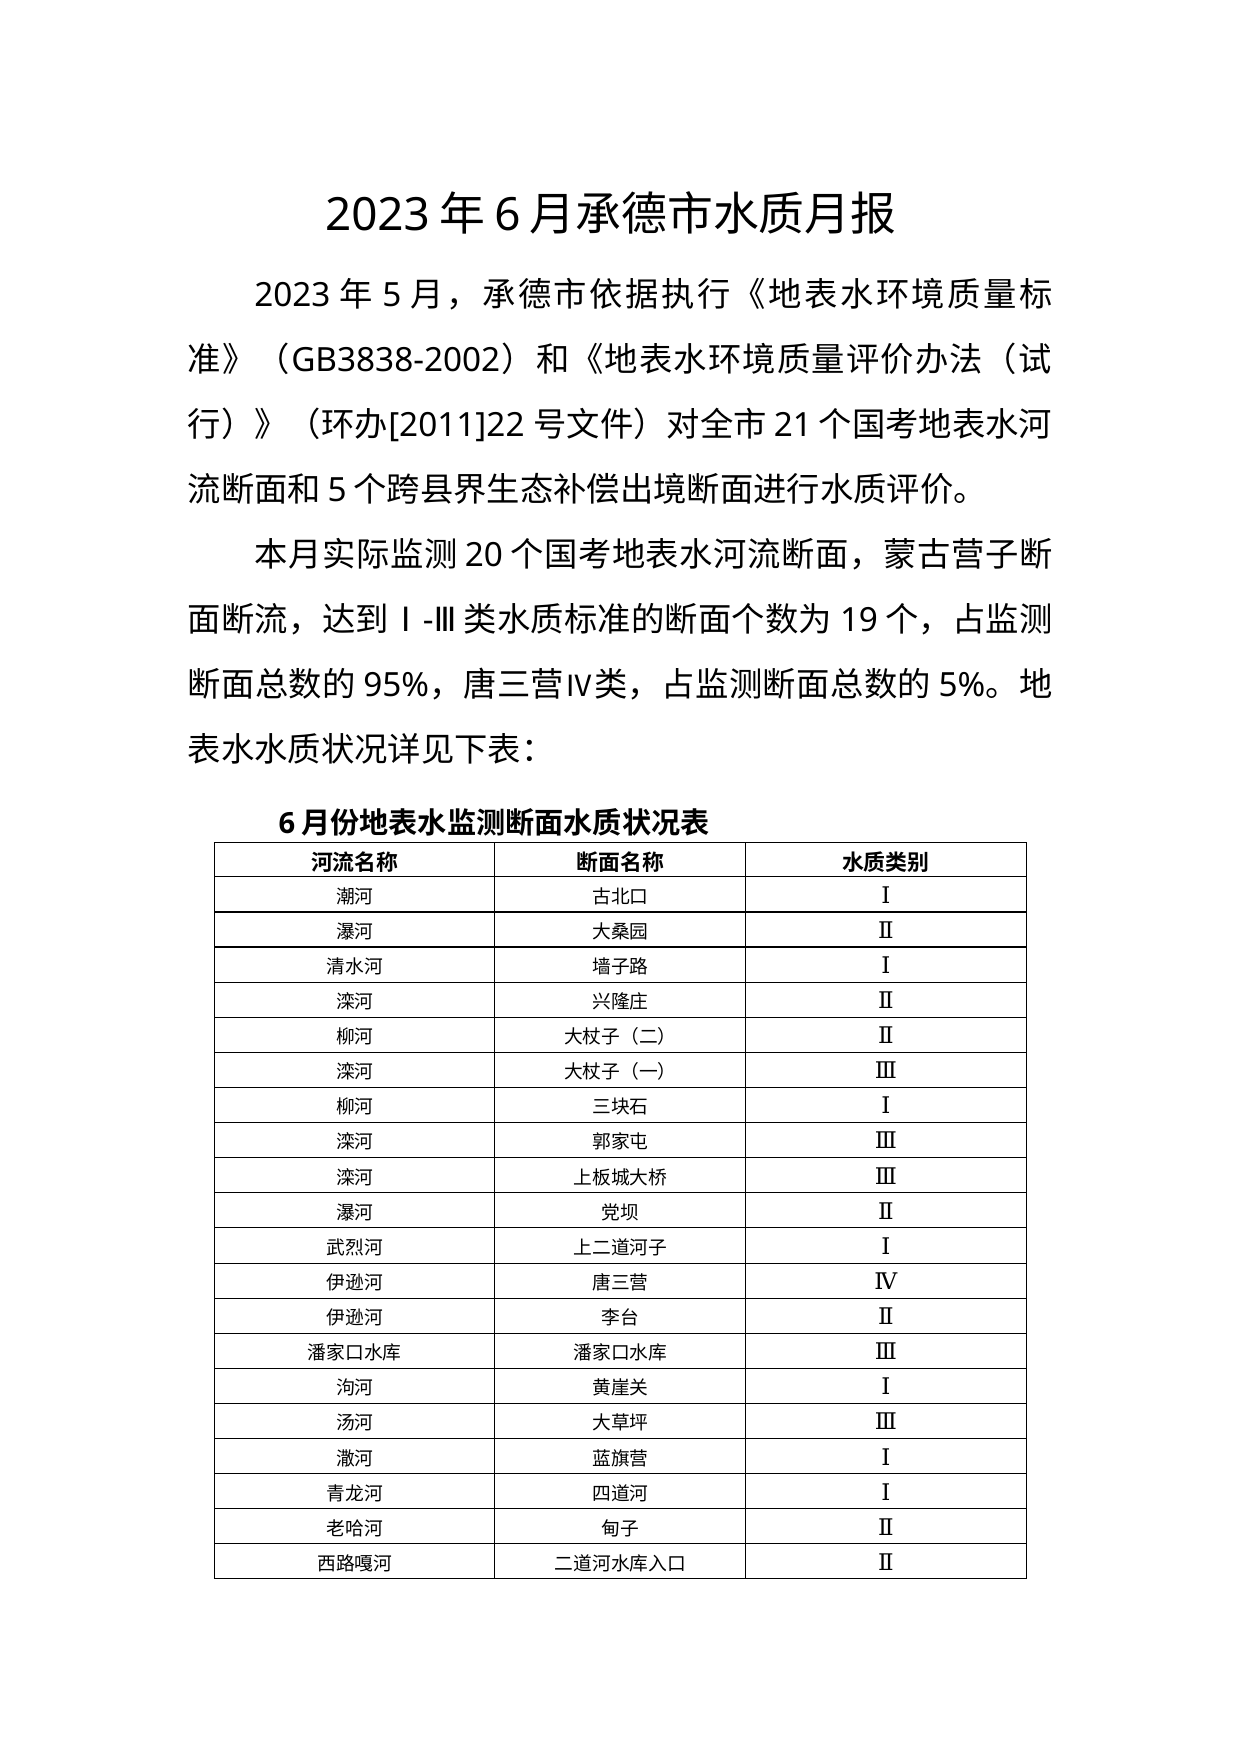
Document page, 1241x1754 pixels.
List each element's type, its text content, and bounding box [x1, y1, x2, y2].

table_cell 古北口 [495, 877, 745, 911]
table_cell Ⅱ [746, 1544, 1026, 1578]
table_cell 武烈河 [215, 1228, 494, 1262]
table_cell 西路嘎河 [215, 1544, 494, 1578]
table_cell Ⅱ [746, 1018, 1026, 1052]
table_cell 柳河 [215, 1018, 494, 1052]
table_cell Ⅲ [746, 1404, 1026, 1438]
table_cell 二道河水库入口 [495, 1544, 745, 1578]
table_cell 大桑园 [495, 913, 745, 946]
table_cell 伊逊河 [215, 1264, 494, 1297]
text 2023年5月，承德市依据执行《地表水环境质量标准》（GB3838-2002）和《地表水环境质量评价办法（试行）》（环办[2011]22 号文件）对全市21个国考地表水河流断面和5个跨县界生态补偿出境断面进行水质评价。 [187, 259, 1053, 519]
table_header 河流名称 [215, 843, 494, 876]
table_cell Ⅳ [746, 1264, 1026, 1297]
text 2023年6月承德市水质月报 [187, 162, 1053, 259]
table_cell Ⅲ [746, 1158, 1026, 1192]
text 本月实际监测20个国考地表水河流断面，蒙古营子断面断流，达到Ⅰ-Ⅲ类水质标准的断面个数为19个，占监测断面总数的95%，唐三营Ⅳ类，占监测断面总数的5%。地表水水质状况详见下表： [187, 519, 1053, 779]
table_cell 墙子路 [495, 948, 745, 982]
table_cell 潘家口水库 [215, 1334, 494, 1368]
table_cell Ⅲ [746, 1123, 1026, 1157]
table_cell Ⅱ [746, 1193, 1026, 1227]
table_cell 上二道河子 [495, 1228, 745, 1262]
table_cell Ⅰ [746, 1439, 1026, 1473]
table_cell Ⅰ [746, 1369, 1026, 1403]
table_cell Ⅱ [746, 1509, 1026, 1543]
table_cell 瀑河 [215, 913, 494, 946]
table_cell Ⅰ [746, 948, 1026, 982]
table_cell 党坝 [495, 1193, 745, 1227]
table_cell 潘家口水库 [495, 1334, 745, 1368]
table_cell Ⅱ [746, 913, 1026, 946]
table_cell 上板城大桥 [495, 1158, 745, 1192]
table_cell 伊逊河 [215, 1299, 494, 1333]
table_cell Ⅱ [746, 1299, 1026, 1333]
table_cell Ⅰ [746, 877, 1026, 911]
table_cell 滦河 [215, 983, 494, 1017]
table_cell 大草坪 [495, 1404, 745, 1438]
table_cell 老哈河 [215, 1509, 494, 1543]
table_cell 大杖子（二） [495, 1018, 745, 1052]
table_cell 黄崖关 [495, 1369, 745, 1403]
table_cell 李台 [495, 1299, 745, 1333]
table_cell Ⅲ [746, 1334, 1026, 1368]
table_cell 四道河 [495, 1474, 745, 1508]
table_cell 甸子 [495, 1509, 745, 1543]
table_cell 郭家屯 [495, 1123, 745, 1157]
table_cell Ⅱ [746, 983, 1026, 1017]
table_cell 唐三营 [495, 1264, 745, 1297]
table_cell Ⅰ [746, 1474, 1026, 1508]
table_cell Ⅲ [746, 1053, 1026, 1087]
table_cell 大杖子（一） [495, 1053, 745, 1087]
table_cell 泃河 [215, 1369, 494, 1403]
table_cell Ⅰ [746, 1088, 1026, 1122]
table_cell 柳河 [215, 1088, 494, 1122]
table_cell Ⅰ [746, 1228, 1026, 1262]
table_cell 蓝旗营 [495, 1439, 745, 1473]
table_cell 三块石 [495, 1088, 745, 1122]
table_cell 清水河 [215, 948, 494, 982]
table_header 水质类别 [746, 843, 1026, 876]
table_cell 滦河 [215, 1123, 494, 1157]
table_cell 潮河 [215, 877, 494, 911]
table_cell 潵河 [215, 1439, 494, 1473]
table_cell 兴隆庄 [495, 983, 745, 1017]
text 6月份地表水监测断面水质状况表 [187, 779, 1053, 842]
table_cell 滦河 [215, 1053, 494, 1087]
table_cell 汤河 [215, 1404, 494, 1438]
table_cell 瀑河 [215, 1193, 494, 1227]
table_header 断面名称 [495, 843, 745, 876]
table_cell 滦河 [215, 1158, 494, 1192]
table_cell 青龙河 [215, 1474, 494, 1508]
